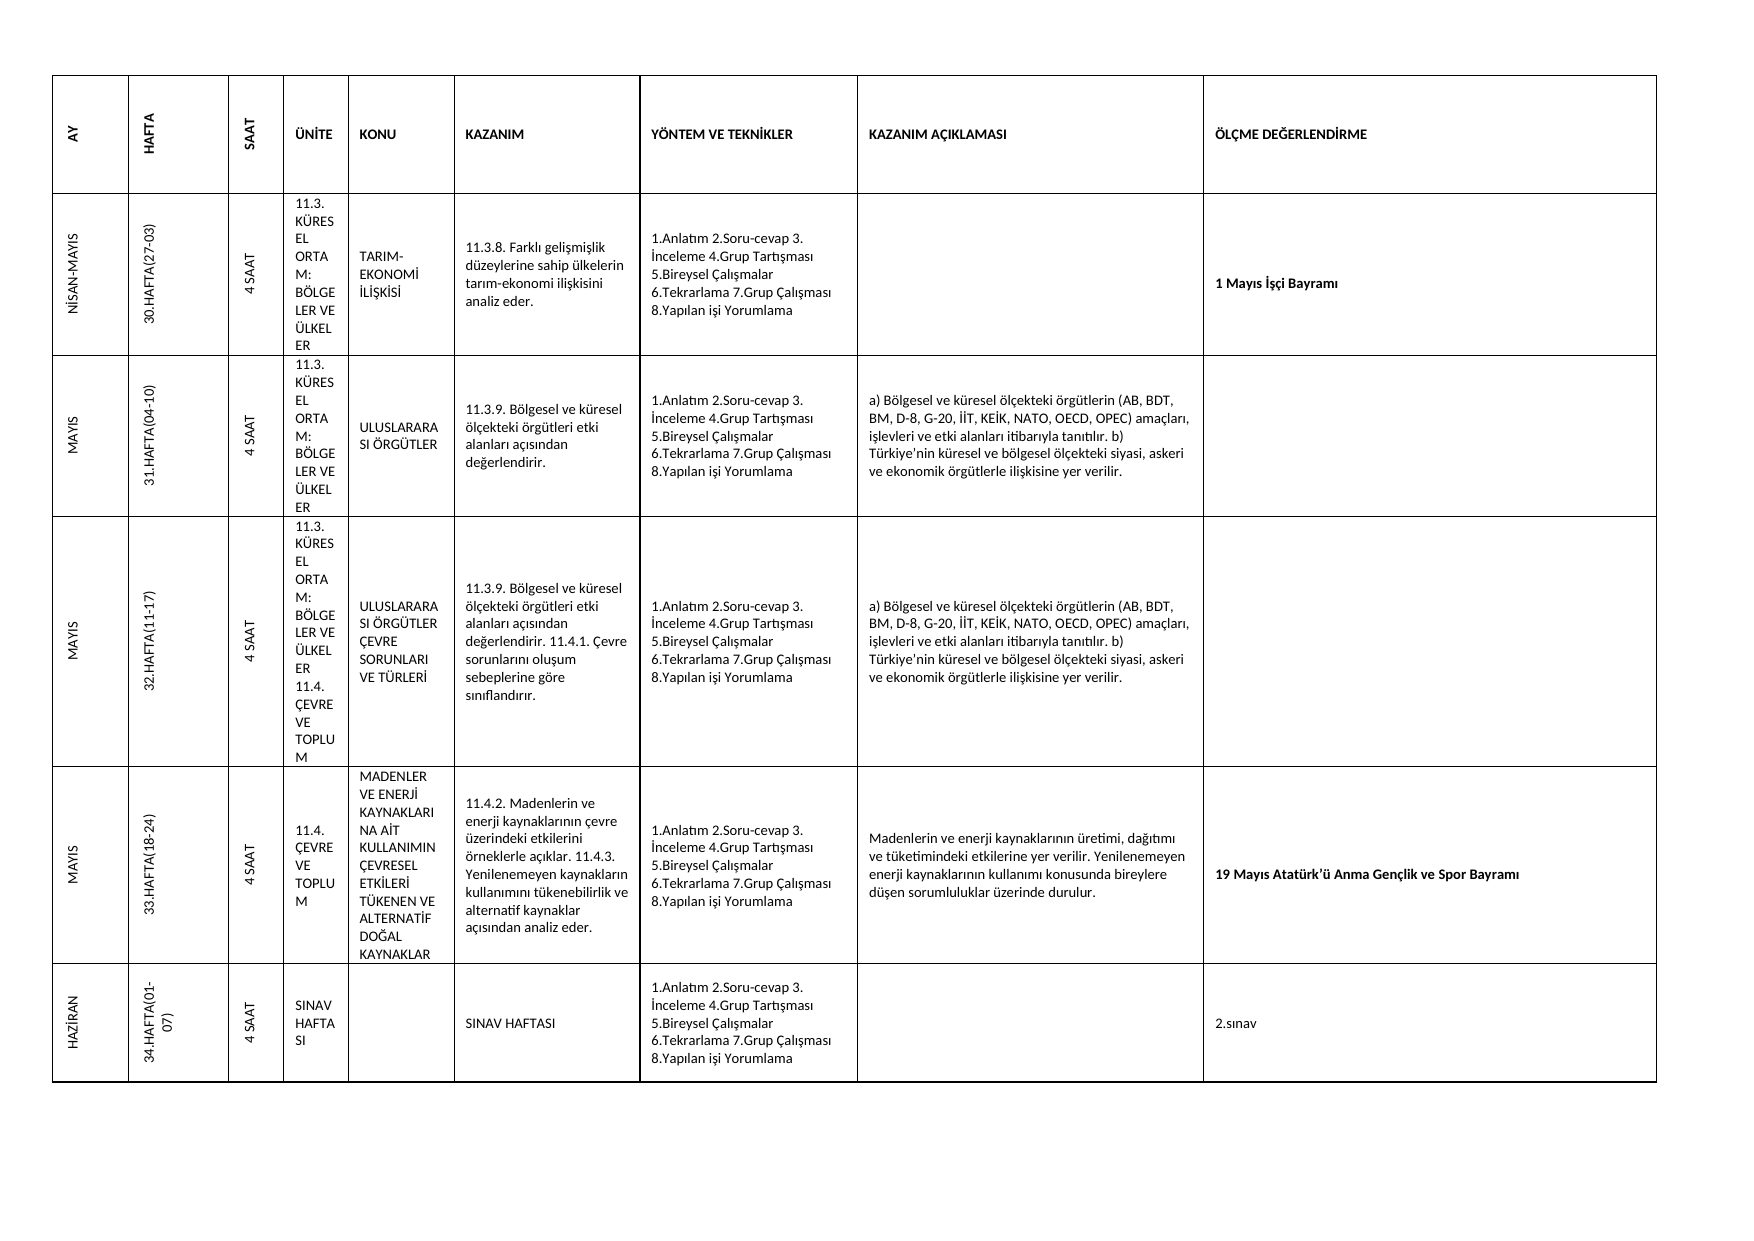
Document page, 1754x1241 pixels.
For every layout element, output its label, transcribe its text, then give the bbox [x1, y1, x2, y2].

table_cell MADENLER VE ENERJİ KAYNAKLARINA AİT KULLANIMIN ÇEVRESEL ETKİLERİ TÜKENEN VE ALTERNATİF DOĞAL KAYNAKLAR [349, 767, 454, 963]
table_cell HAZİRAN [53, 964, 128, 1081]
table_cell 11.3.9. Bölgesel ve küresel ölçekteki örgütleri etki alanları açısından değerlendirir. 11.4.1. Çevre sorunlarını oluşum sebeplerine göre sınıflandırır. [455, 517, 639, 766]
table_cell SINAV HAFTASI [455, 964, 639, 1081]
table_header HAFTA [129, 76, 228, 193]
table_cell 19 Mayıs Atatürk’ü Anma Gençlik ve Spor Bayramı [1204, 767, 1656, 963]
table_cell 1.Anlatım 2.Soru-cevap 3. İnceleme 4.Grup Tartışması 5.Bireysel Çalışmalar 6.Tekrarlama 7.Grup Çalışması 8.Yapılan işi Yorumlama [641, 356, 857, 516]
table_cell 1 Mayıs İşçi Bayramı [1204, 194, 1656, 354]
table_cell 11.4. ÇEVRE VE TOPLUM [284, 767, 348, 963]
table_cell NİSAN-MAYIS [53, 194, 128, 354]
table_cell 2.sınav [1204, 964, 1656, 1081]
table_cell 11.3. KÜRESEL ORTAM: BÖLGELER VE ÜLKELER [284, 356, 348, 516]
table_cell 11.3.9. Bölgesel ve küresel ölçekteki örgütleri etki alanları açısından değerlendirir. [455, 356, 639, 516]
table_header KAZANIM [455, 76, 639, 193]
table_cell 1.Anlatım 2.Soru-cevap 3. İnceleme 4.Grup Tartışması 5.Bireysel Çalışmalar 6.Tekrarlama 7.Grup Çalışması 8.Yapılan işi Yorumlama [641, 517, 857, 766]
table_cell Madenlerin ve enerji kaynaklarının üretimi, dağıtımı ve tüketimindeki etkilerine yer verilir. Yenilenemeyen enerji kaynaklarının kullanımı konusunda bireylere düşen sorumluluklar üzerinde durulur. [858, 767, 1203, 963]
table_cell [641, 194, 857, 354]
table_cell MAYIS [53, 767, 128, 963]
table_cell 4 SAAT [229, 767, 283, 963]
table_header KONU [349, 76, 454, 193]
table_cell 11.4.2. Madenlerin ve enerji kaynaklarının çevre üzerindeki etkilerini örneklerle açıklar. 11.4.3. Yenilenemeyen kaynakların kullanımını tükenebilirlik ve alternatif kaynaklar açısından analiz eder. [455, 767, 639, 963]
table_cell 30.HAFTA(27-03) [129, 194, 228, 354]
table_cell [284, 194, 348, 354]
table_cell 4 SAAT [229, 194, 283, 354]
table_cell [858, 194, 1203, 354]
table_cell SINAV HAFTASI [284, 964, 348, 1081]
table_cell MAYIS [53, 356, 128, 516]
table_cell 34.HAFTA(01-07) [129, 964, 228, 1081]
table_cell 33.HAFTA(18-24) [129, 767, 228, 963]
table_cell 11.3.8. Farklı gelişmişlik düzeylerine sahip ülkelerin tarım-ekonomi ilişkisini analiz eder. [455, 194, 639, 354]
table_header ÜNİTE [284, 76, 348, 193]
table_cell 4 SAAT [229, 517, 283, 766]
table_header YÖNTEM VE TEKNİKLER [641, 76, 857, 193]
table_cell 4 SAAT [229, 964, 283, 1081]
table_cell 4 SAAT [229, 356, 283, 516]
table_header ÖLÇME DEĞERLENDİRME [1204, 76, 1656, 193]
table_cell ULUSLARARASI ÖRGÜTLER ÇEVRE SORUNLARI VE TÜRLERİ [349, 517, 454, 766]
table_cell 32.HAFTA(11-17) [129, 517, 228, 766]
table_cell [349, 964, 454, 1081]
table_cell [641, 964, 857, 1081]
table_header KAZANIM AÇIKLAMASI [858, 76, 1203, 193]
table_cell TARIM-EKONOMİ İLİŞKİSİ [349, 194, 454, 354]
table_cell 31.HAFTA(04-10) [129, 356, 228, 516]
table_cell [858, 964, 1203, 1081]
table_cell [1204, 356, 1656, 516]
table_cell MAYIS [53, 517, 128, 766]
table_header AY [53, 76, 128, 193]
table_cell a) Bölgesel ve küresel ölçekteki örgütlerin (AB, BDT, BM, D-8, G-20, İİT, KEİK, NATO, OECD, OPEC) amaçları, işlevleri ve etki alanları itibarıyla tanıtılır. b) Türkiye’nin küresel ve bölgesel ölçekteki siyasi, askeri ve ekonomik örgütlerle ilişkisine yer verilir. [858, 517, 1203, 766]
table_cell 1.Anlatım 2.Soru-cevap 3. İnceleme 4.Grup Tartışması 5.Bireysel Çalışmalar 6.Tekrarlama 7.Grup Çalışması 8.Yapılan işi Yorumlama [641, 767, 857, 963]
table_cell ULUSLARARASI ÖRGÜTLER [349, 356, 454, 516]
table_cell a) Bölgesel ve küresel ölçekteki örgütlerin (AB, BDT, BM, D-8, G-20, İİT, KEİK, NATO, OECD, OPEC) amaçları, işlevleri ve etki alanları itibarıyla tanıtılır. b) Türkiye’nin küresel ve bölgesel ölçekteki siyasi, askeri ve ekonomik örgütlerle ilişkisine yer verilir. [858, 356, 1203, 516]
table_header SAAT [229, 76, 283, 193]
table_cell 11.3. KÜRESEL ORTAM: BÖLGELER VE ÜLKELER 11.4. ÇEVRE VE TOPLUM [284, 517, 348, 766]
table_cell [1204, 517, 1656, 766]
